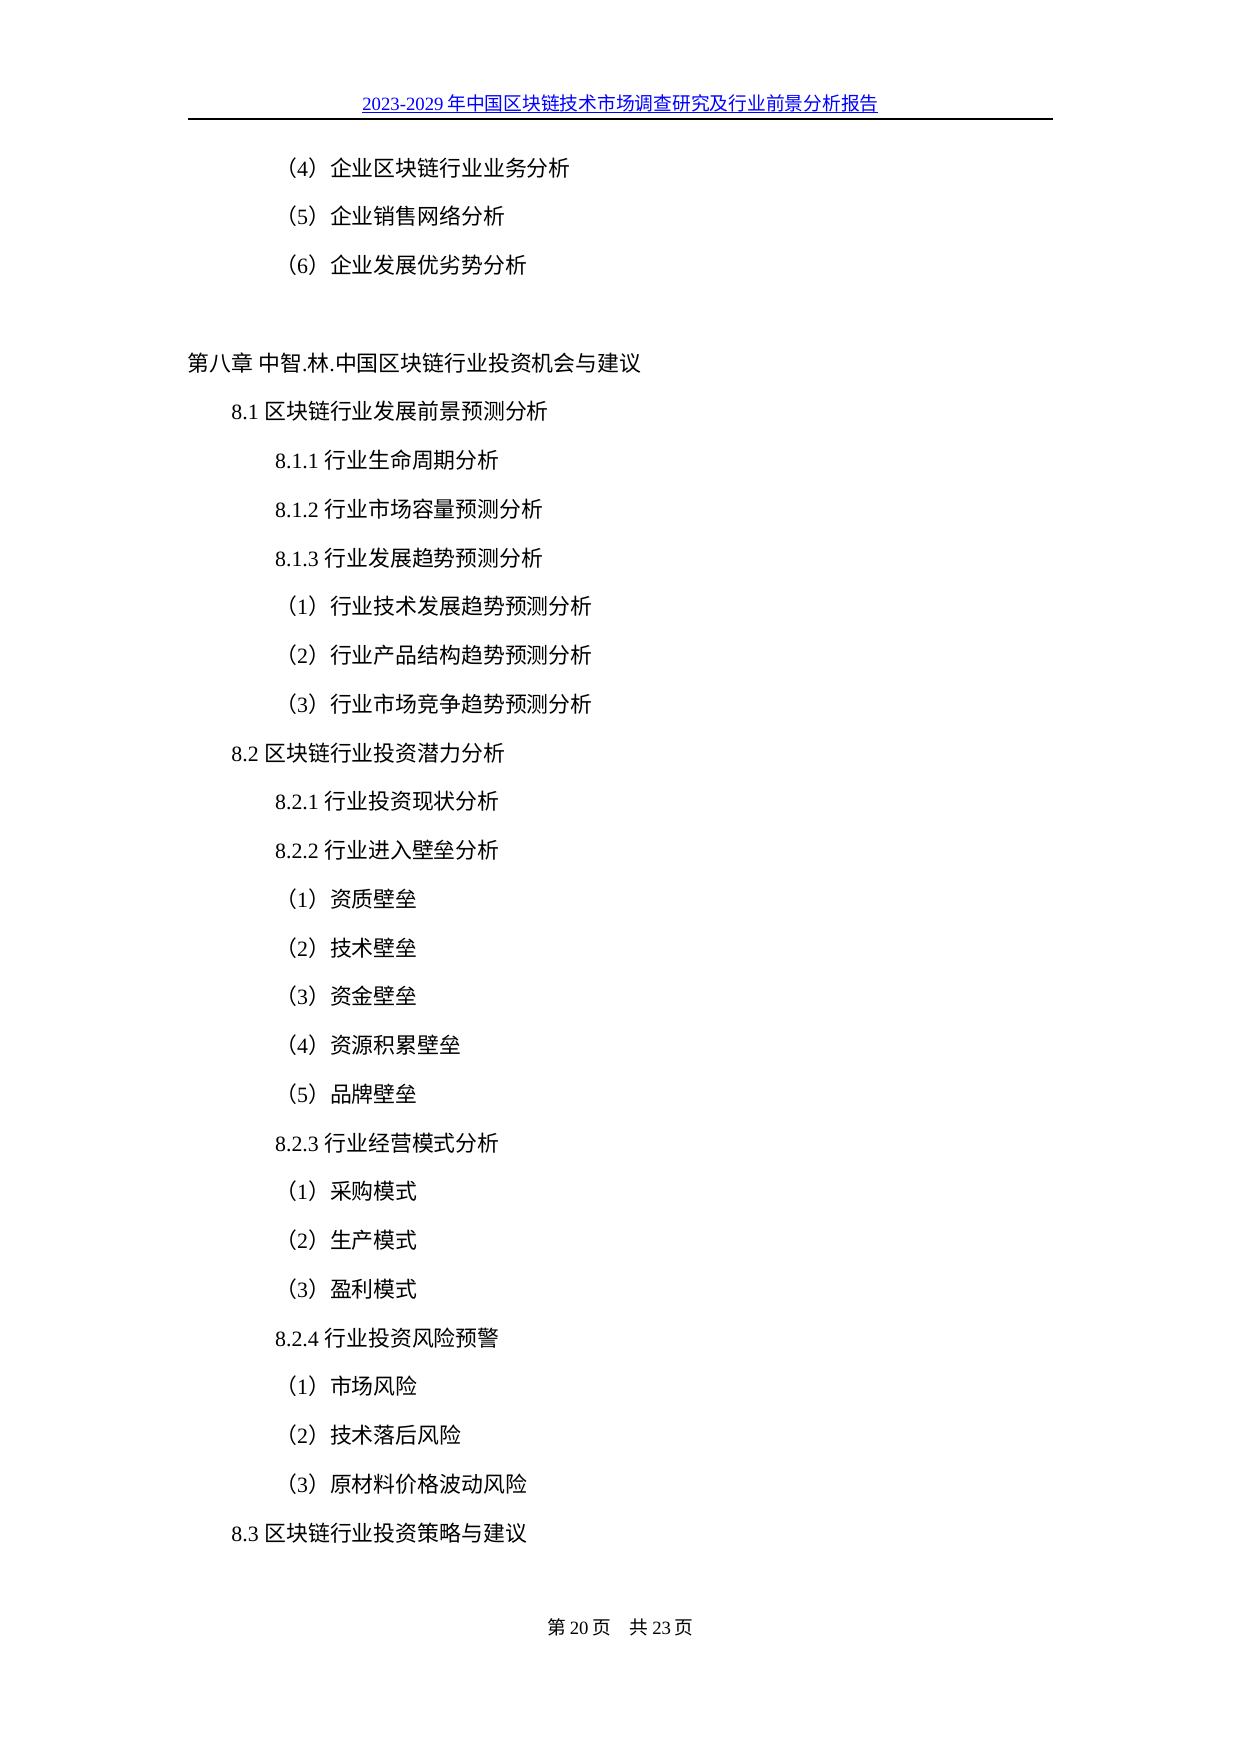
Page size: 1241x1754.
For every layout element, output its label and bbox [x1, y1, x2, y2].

text [187, 150, 1053, 1548]
